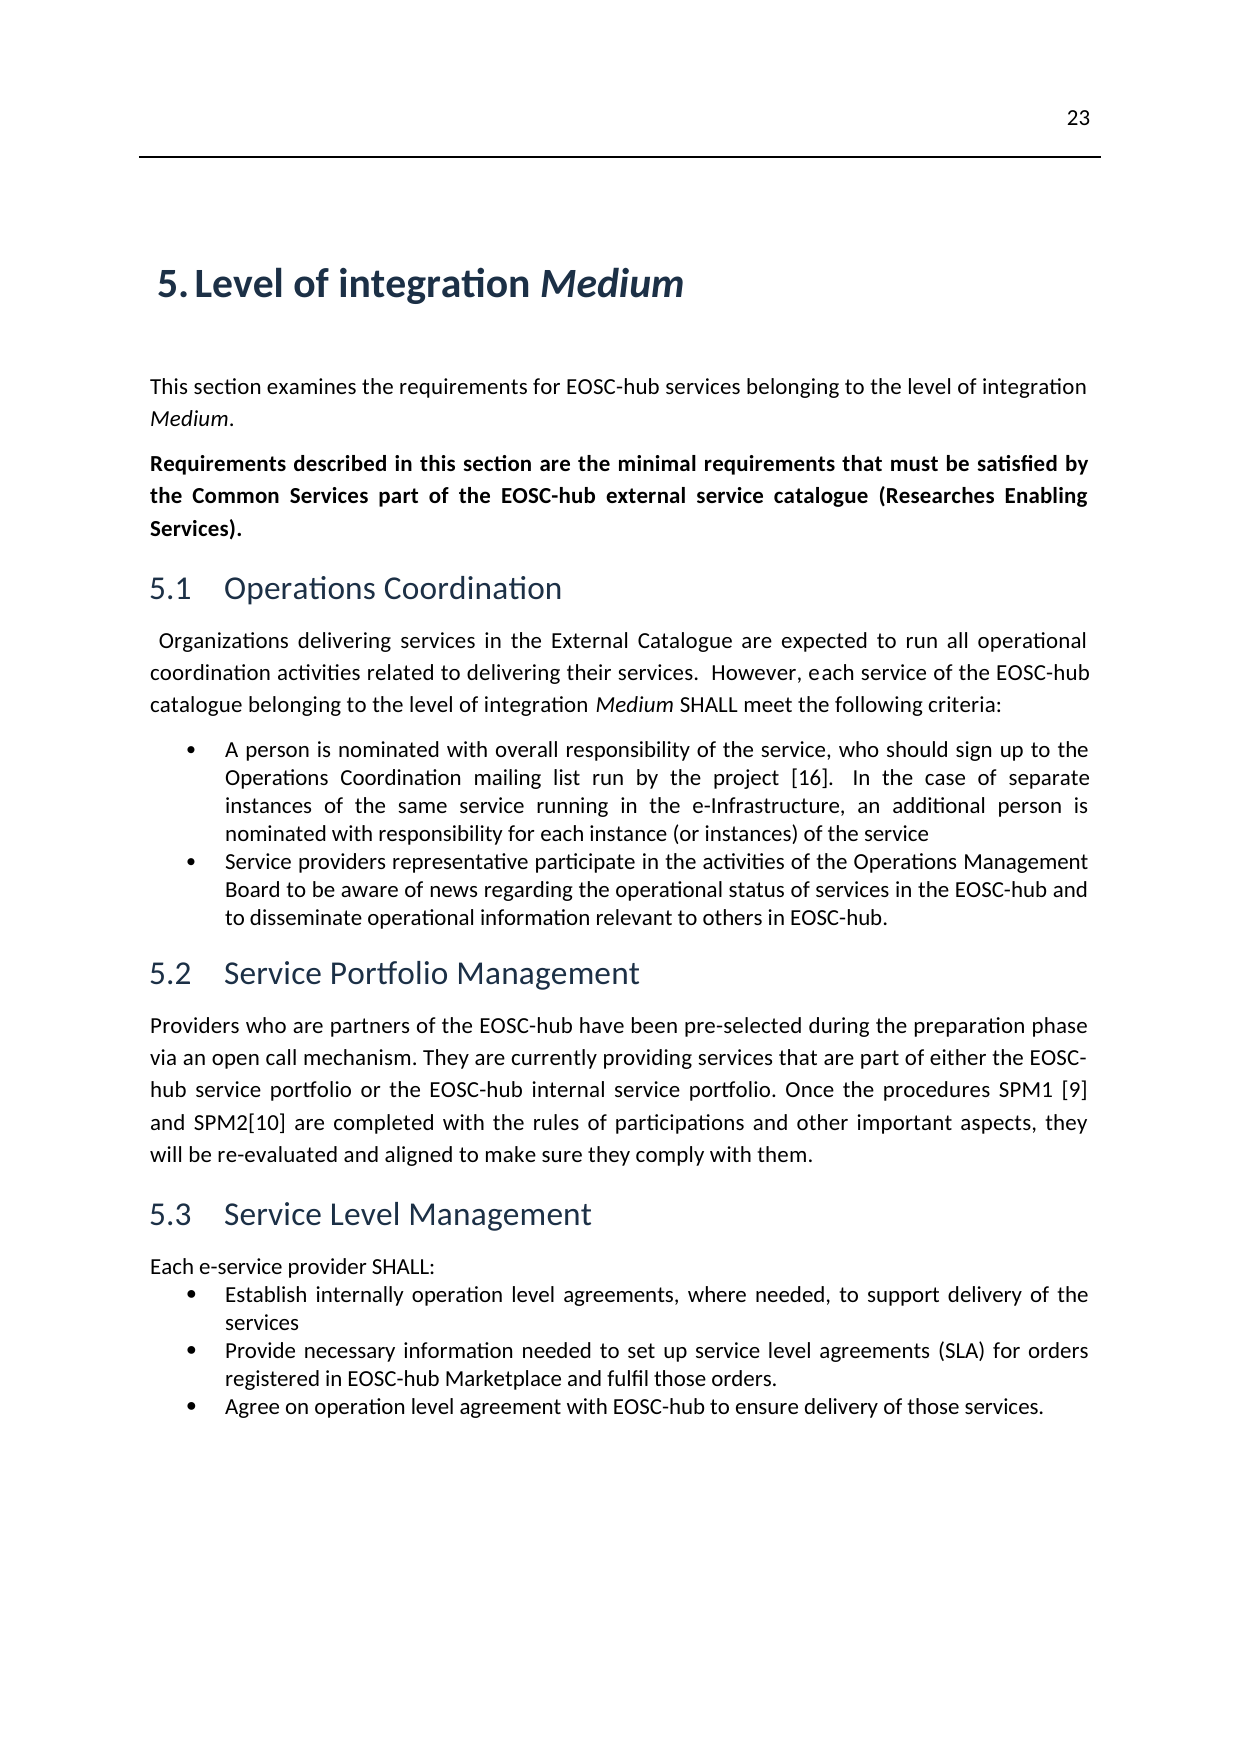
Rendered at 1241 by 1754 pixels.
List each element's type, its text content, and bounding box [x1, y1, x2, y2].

list Agree on operation level agreement with EOSC-hub to ensure delivery of those services. [187, 1392, 1090, 1420]
subtitle Operations Coordination [149, 567, 1090, 607]
text This section examines the requirements for EOSC-hub services belonging to the level of integration Medium. [150, 372, 1090, 433]
list Service providers representative participate in the activities of the Operations Management Board to be aware of news regarding the operational status of services in the EOSC-hub and to disseminate operational information relevant to others in EOSC-hub. [187, 847, 1090, 931]
subtitle Service Level Management [149, 1193, 1090, 1234]
subtitle Service Portfolio Management [149, 952, 1090, 993]
list A person is nominated with overall responsibility of the service, who should sign up to the Operations Coordination mailing list run by the project [16]. In the case of separate instances of the same service running in the e-Infrastructure, an additional person is nominated with responsibility for each instance (or instances) of the service [187, 735, 1090, 847]
text Organizations delivering services in the External Catalogue are expected to run all operational coordination activities related to delivering their services. However, each service of the EOSC-hub catalogue belonging to the level of integration Medium SHALL meet the following criteria: [150, 626, 1090, 718]
list Establish internally operation level agreements, where needed, to support delivery of the services [187, 1280, 1090, 1336]
text Each e-service provider SHALL: [150, 1252, 1090, 1280]
list Provide necessary information needed to set up service level agreements (SLA) for orders registered in EOSC-hub Marketplace and fulfil those orders. [187, 1336, 1090, 1392]
text Requirements described in this section are the minimal requirements that must be satisfied by the Common Services part of the EOSC-hub external service catalogue (Researches Enabling Services). [150, 449, 1090, 542]
text Providers who are partners of the EOSC-hub have been pre-selected during the preparation phase via an open call mechanism. They are currently providing services that are part of either the EOSC-hub service portfolio or the EOSC-hub internal service portfolio. Once the procedures SPM1 [9] and SPM2[10] are completed with the rules of participations and other important aspects, they will be re-evaluated and aligned to make sure they comply with them. [150, 1011, 1090, 1168]
subtitle Level of integration Medium [157, 257, 1090, 308]
